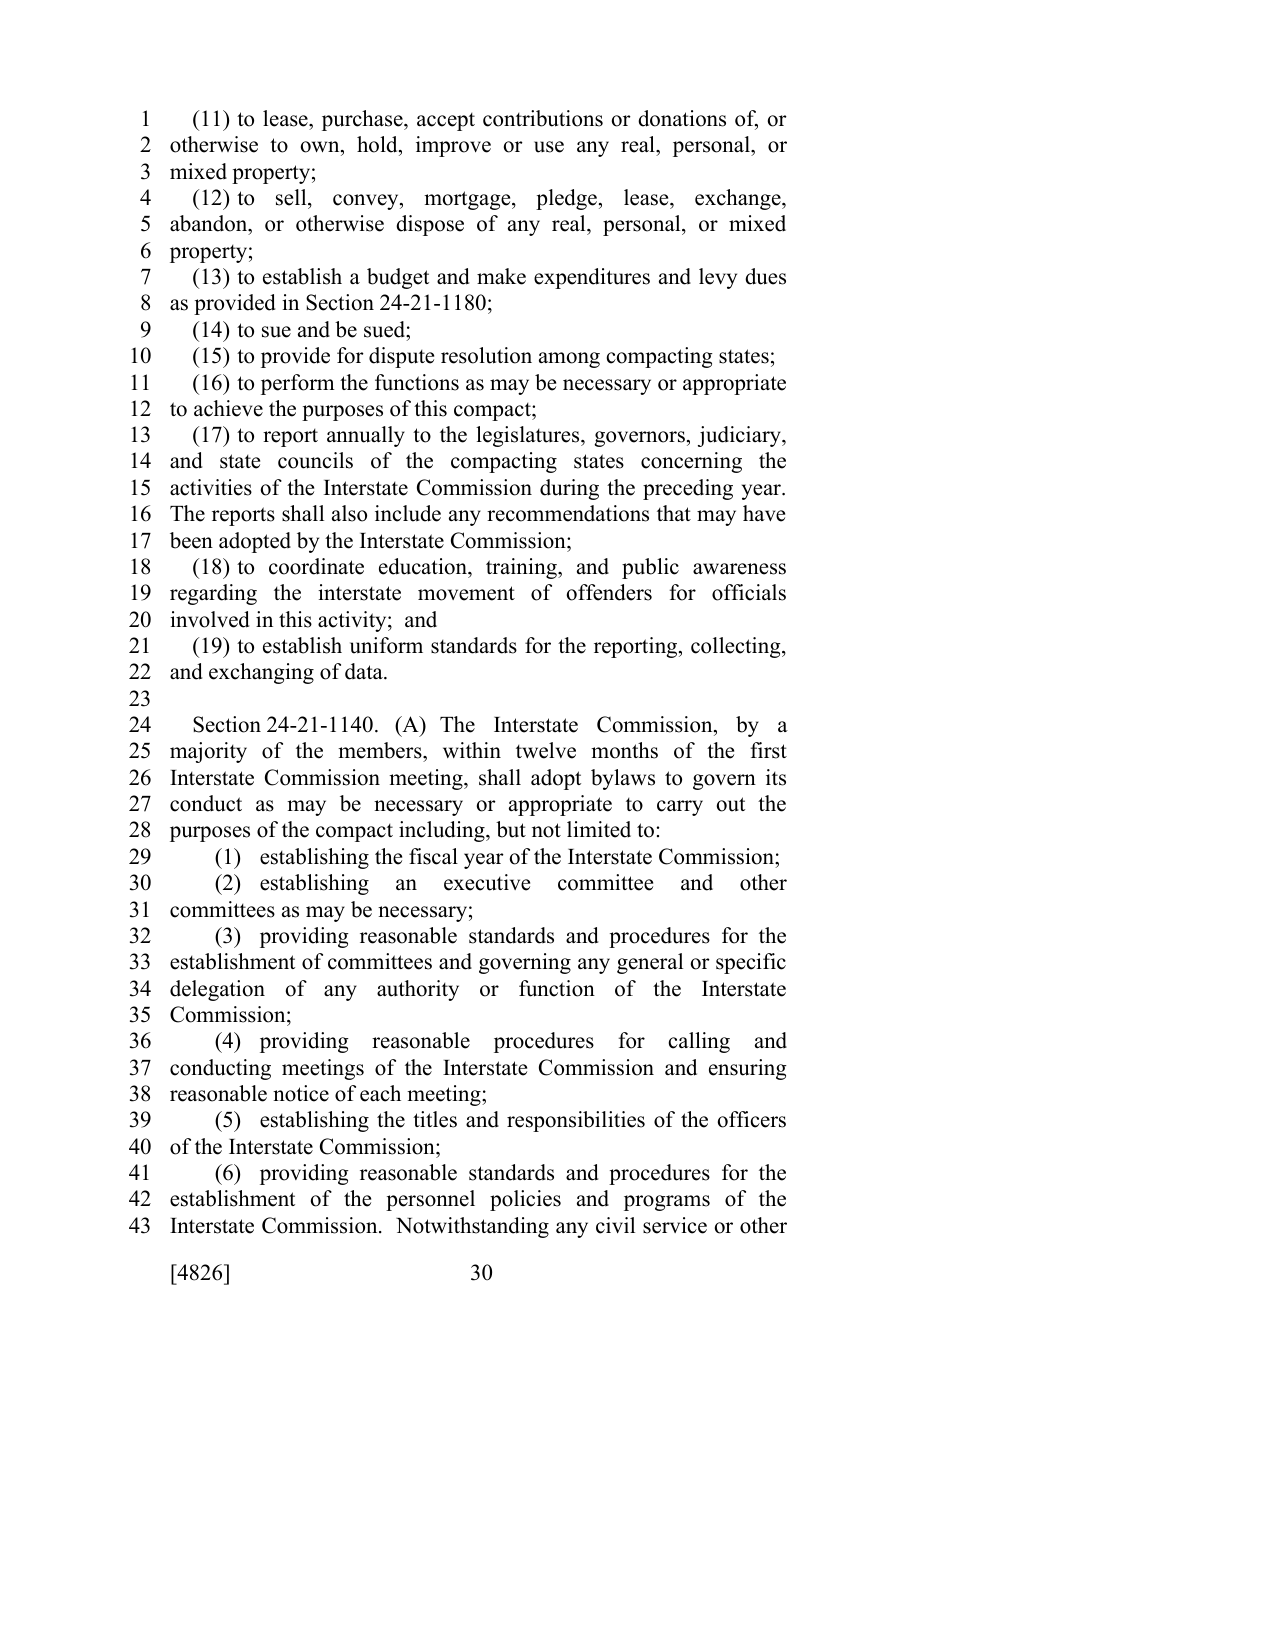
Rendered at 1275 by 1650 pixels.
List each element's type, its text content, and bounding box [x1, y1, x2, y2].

text (14) to sue and be sued; [169, 316, 787, 342]
text (16) to perform the functions as may be necessary or appropriate to achieve the purposes of this compact; [169, 368, 787, 421]
text (12) to sell, convey, mortgage, pledge, lease, exchange, abandon, or otherwise dispose of any real, personal, or mixed property; [169, 184, 787, 263]
text (17) to report annually to the legislatures, governors, judiciary, and state councils of the compacting states concerning the activities of the Interstate Commission during the preceding year. The reports shall also include any recommendations that may have been adopted by the Interstate Commission; [169, 421, 787, 553]
text (15) to provide for dispute resolution among compacting states; [169, 342, 787, 368]
text (2) establishing an executive committee and other committees as may be necessary; [169, 869, 787, 922]
text (4) providing reasonable procedures for calling and conducting meetings of the Interstate Commission and ensuring reasonable notice of each meeting; [169, 1027, 787, 1106]
text (3) providing reasonable standards and procedures for the establishment of committees and governing any general or specific delegation of any authority or function of the Interstate Commission; [169, 922, 787, 1027]
text (11) to lease, purchase, accept contributions or donations of, or otherwise to own, hold, improve or use any real, personal, or mixed property; [169, 105, 787, 184]
text (13) to establish a budget and make expenditures and levy dues as provided in Section 24-21-1180; [169, 263, 787, 316]
text (18) to coordinate education, training, and public awareness regarding the interstate movement of offenders for officials involved in this activity; and [169, 553, 787, 632]
text (5) establishing the titles and responsibilities of the officers of the Interstate Commission; [169, 1106, 787, 1159]
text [169, 1159, 787, 1238]
text (1) establishing the fiscal year of the Interstate Commission; [169, 843, 787, 869]
text Section 24-21-1140. (A) The Interstate Commission, by a majority of the members, within twelve months of the first Interstate Commission meeting, shall adopt bylaws to govern its conduct as may be necessary or appropriate to carry out the purposes of the compact including, but not limited to: [169, 711, 787, 843]
text (19) to establish uniform standards for the reporting, collecting, and exchanging of data. [169, 632, 787, 685]
